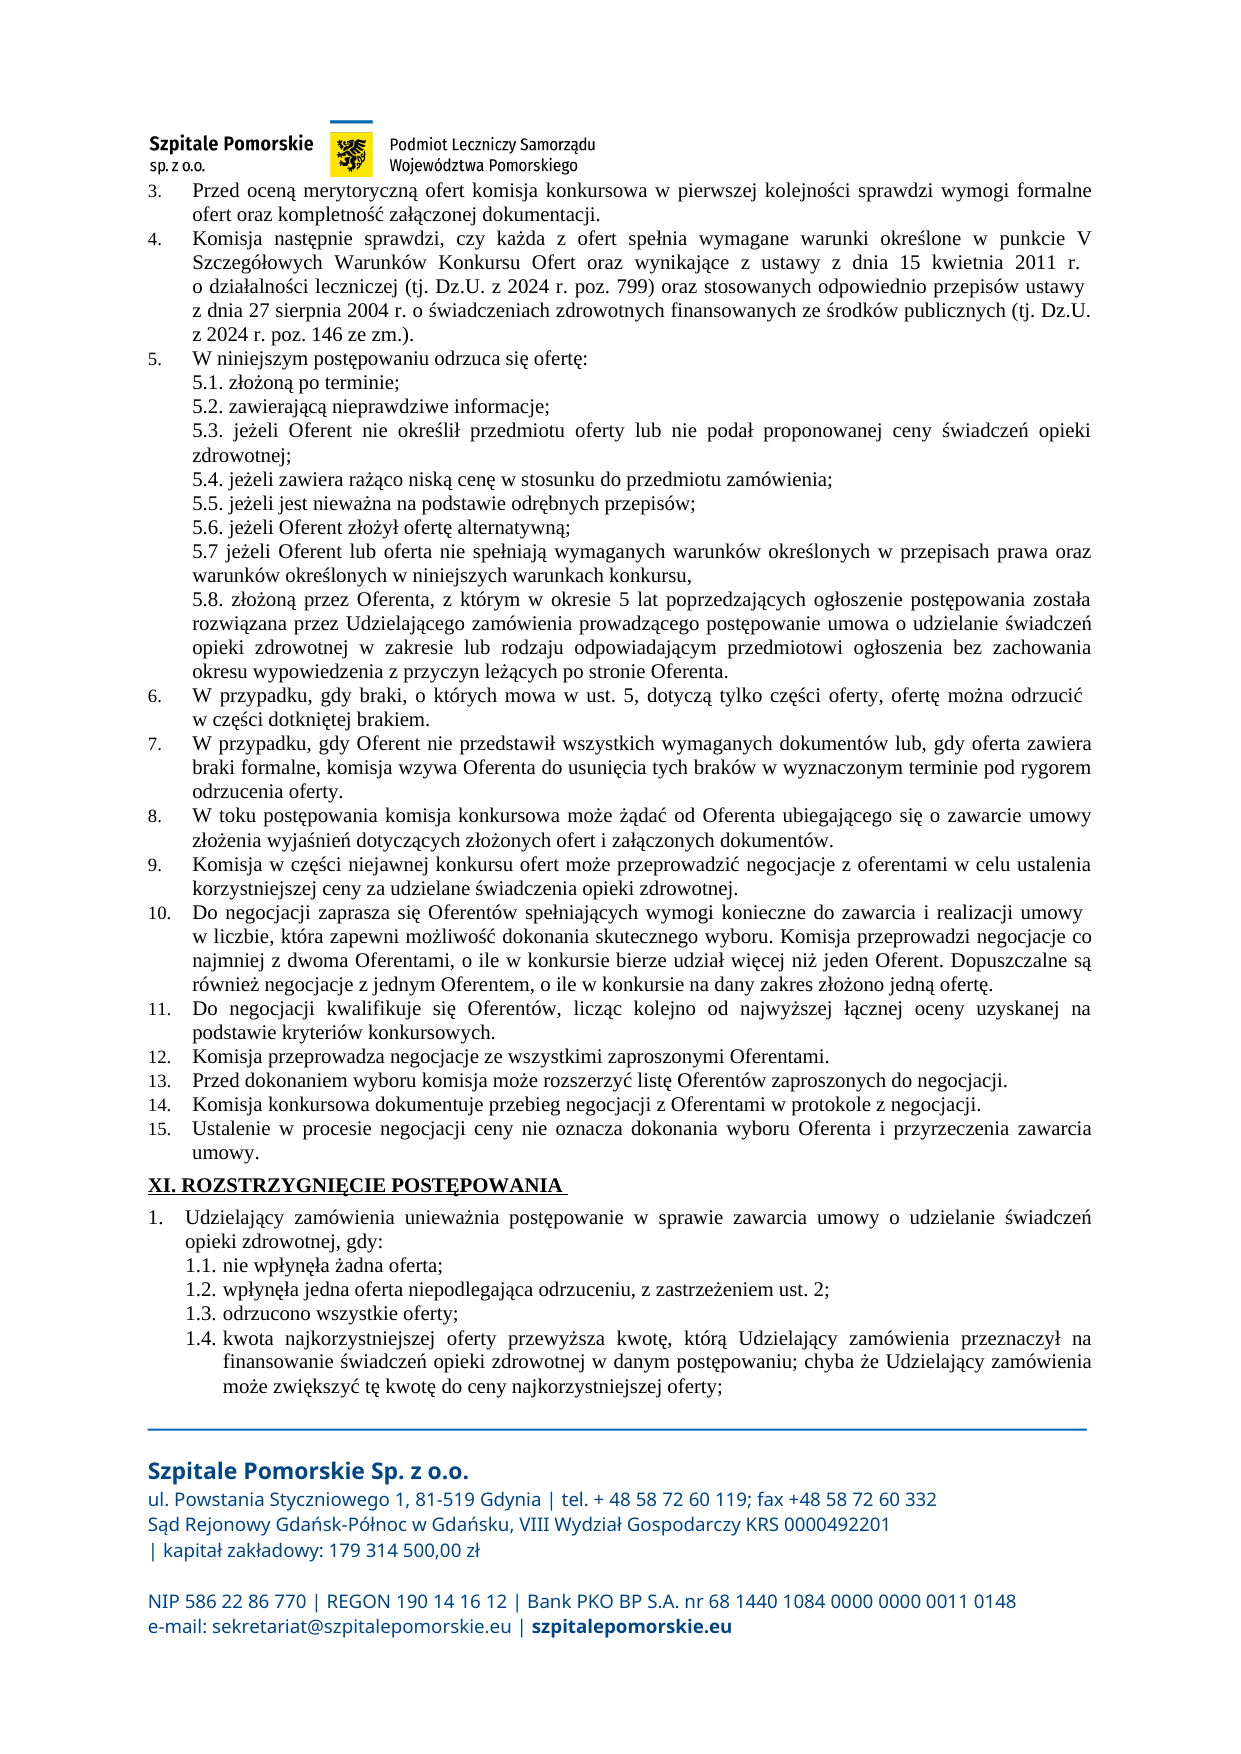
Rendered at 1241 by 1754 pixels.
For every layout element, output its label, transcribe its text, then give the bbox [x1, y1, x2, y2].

list Komisja następnie sprawdzi, czy każda z ofert spełnia wymagane warunki określone w punkcie V Szczegółowych Warunków Konkursu Ofert oraz wynikające z ustawy z dnia 15 kwietnia 2011 r. o działalności leczniczej (tj. Dz.U. z 2024 r. poz. 799) oraz stosowanych odpowiednio przepisów ustawy z dnia 27 sierpnia 2004 r. o świadczeniach zdrowotnych finansowanych ze środków publicznych (tj. Dz.U. z 2024 r. poz. 146 ze zm.). [148, 226, 1093, 346]
text 5.2. zawierającą nieprawdziwe informacje; [192, 394, 1093, 418]
text 5.6. jeżeli Oferent złożył ofertę alternatywną; [192, 515, 1093, 539]
list Udzielający zamówienia unieważnia postępowanie w sprawie zawarcia umowy o udzielanie świadczeń opieki zdrowotnej, gdy: [148, 1205, 1093, 1253]
text 5.1. złożoną po terminie; [192, 370, 1093, 394]
list odrzucono wszystkie oferty; [185, 1301, 1093, 1325]
text 5.3. jeżeli Oferent nie określił przedmiotu oferty lub nie podał proponowanej ceny świadczeń opieki zdrowotnej; [192, 418, 1093, 467]
picture [147, 118, 596, 178]
text 5.7 jeżeli Oferent lub oferta nie spełniają wymaganych warunków określonych w przepisach prawa oraz warunków określonych w niniejszych warunkach konkursu, [192, 539, 1093, 587]
list Komisja przeprowadza negocjacje ze wszystkimi zaproszonymi Oferentami. [148, 1044, 1093, 1068]
list Do negocjacji kwalifikuje się Oferentów, licząc kolejno od najwyższej łącznej oceny uzyskanej na podstawie kryteriów konkursowych. [148, 996, 1093, 1044]
list W toku postępowania komisja konkursowa może żądać od Oferenta ubiegającego się o zawarcie umowy złożenia wyjaśnień dotyczących złożonych ofert i załączonych dokumentów. [148, 803, 1093, 852]
list W niniejszym postępowaniu odrzuca się ofertę: [148, 346, 1093, 370]
text 5.4. jeżeli zawiera rażąco niską cenę w stosunku do przedmiotu zamówienia; [192, 467, 1093, 491]
list Przed dokonaniem wyboru komisja może rozszerzyć listę Oferentów zaproszonych do negocjacji. [148, 1068, 1093, 1092]
list Ustalenie w procesie negocjacji ceny nie oznacza dokonania wyboru Oferenta i przyrzeczenia zawarcia umowy. [148, 1116, 1093, 1164]
text 5.8. złożoną przez Oferenta, z którym w okresie 5 lat poprzedzających ogłoszenie postępowania została rozwiązana przez Udzielającego zamówienia prowadzącego postępowanie umowa o udzielanie świadczeń opieki zdrowotnej w zakresie lub rodzaju odpowiadającym przedmiotowi ogłoszenia bez zachowania okresu wypowiedzenia z przyczyn leżących po stronie Oferenta. [192, 587, 1093, 683]
list Przed oceną merytoryczną ofert komisja konkursowa w pierwszej kolejności sprawdzi wymogi formalne ofert oraz kompletność załączonej dokumentacji. [148, 178, 1093, 226]
list W przypadku, gdy Oferent nie przedstawił wszystkich wymaganych dokumentów lub, gdy oferta zawiera braki formalne, komisja wzywa Oferenta do usunięcia tych braków w wyznaczonym terminie pod rygorem odrzucenia oferty. [148, 731, 1093, 803]
list Do negocjacji zaprasza się Oferentów spełniających wymogi konieczne do zawarcia i realizacji umowy w liczbie, która zapewni możliwość dokonania skutecznego wyboru. Komisja przeprowadzi negocjacje co najmniej z dwoma Oferentami, o ile w konkursie bierze udział więcej niż jeden Oferent. Dopuszczalne są również negocjacje z jednym Oferentem, o ile w konkursie na dany zakres złożono jedną ofertę. [148, 900, 1093, 996]
text XI. ROZSTRZYGNIĘCIE POSTĘPOWANIA [148, 1173, 1093, 1197]
list W przypadku, gdy braki, o których mowa w ust. 5, dotyczą tylko części oferty, ofertę można odrzucić w części dotkniętej brakiem. [148, 683, 1093, 731]
list wpłynęła jedna oferta niepodlegająca odrzuceniu, z zastrzeżeniem ust. 2; [185, 1277, 1093, 1301]
list Komisja konkursowa dokumentuje przebieg negocjacji z Oferentami w protokole z negocjacji. [148, 1092, 1093, 1116]
list Komisja w części niejawnej konkursu ofert może przeprowadzić negocjacje z oferentami w celu ustalenia korzystniejszej ceny za udzielane świadczenia opieki zdrowotnej. [148, 852, 1093, 900]
text 5.5. jeżeli jest nieważna na podstawie odrębnych przepisów; [192, 491, 1093, 515]
list nie wpłynęła żadna oferta; [185, 1253, 1093, 1277]
list kwota najkorzystniejszej oferty przewyższa kwotę, którą Udzielający zamówienia przeznaczył na finansowanie świadczeń opieki zdrowotnej w danym postępowaniu; chyba że Udzielający zamówienia może zwiększyć tę kwotę do ceny najkorzystniejszej oferty; [185, 1325, 1093, 1398]
